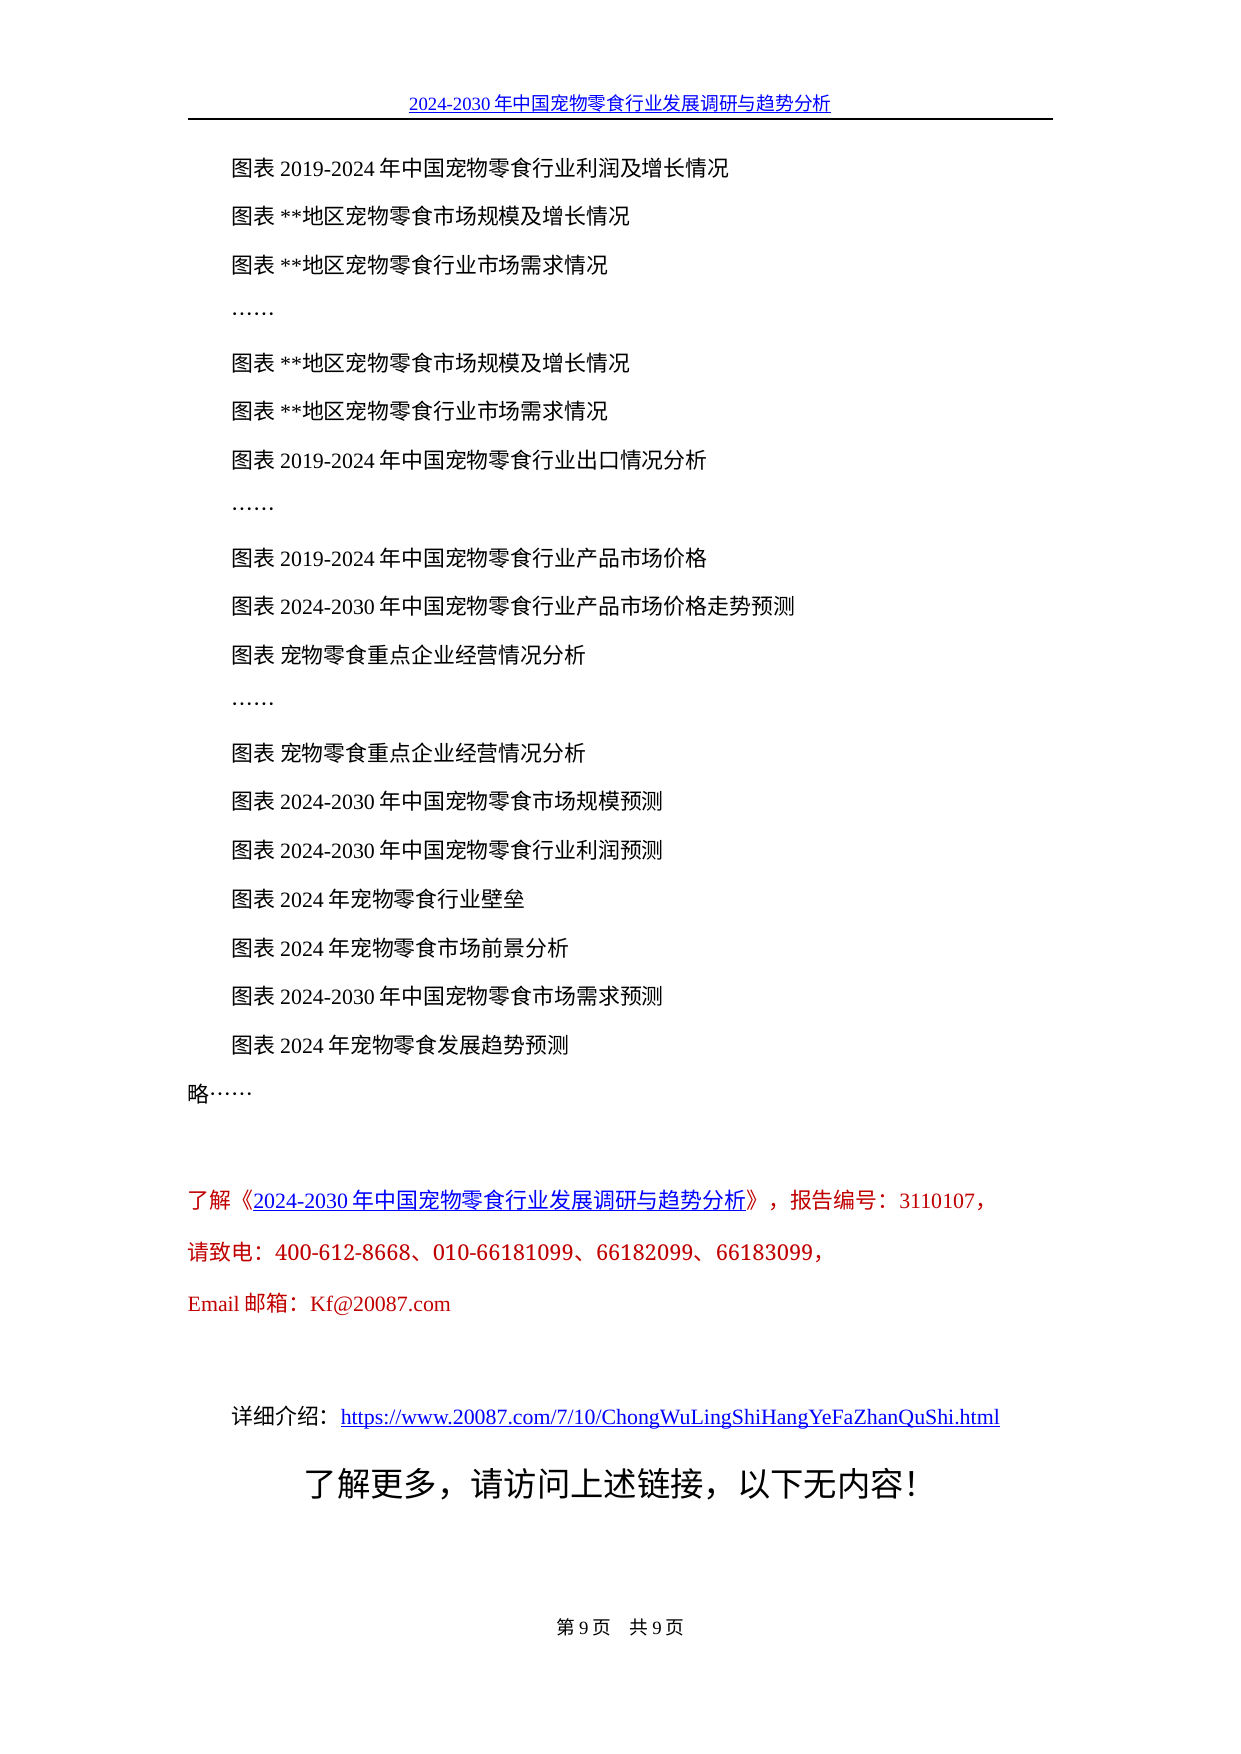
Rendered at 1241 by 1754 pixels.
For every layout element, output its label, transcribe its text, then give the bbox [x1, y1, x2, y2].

text Email邮箱：Kf@20087.com [187, 1286, 1053, 1318]
title 了解更多，请访问上述链接，以下无内容！ [187, 1449, 1053, 1514]
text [187, 150, 1053, 1109]
text 了解《2024-2030年中国宠物零食行业发展调研与趋势分析》，报告编号：3110107， [187, 1183, 1053, 1215]
text 详细介绍：https://www.20087.com/7/10/ChongWuLingShiHangYeFaZhanQuShi.html [187, 1399, 1053, 1431]
text 请致电：400-612-8668、010-66181099、66182099、66183099， [187, 1234, 1053, 1267]
